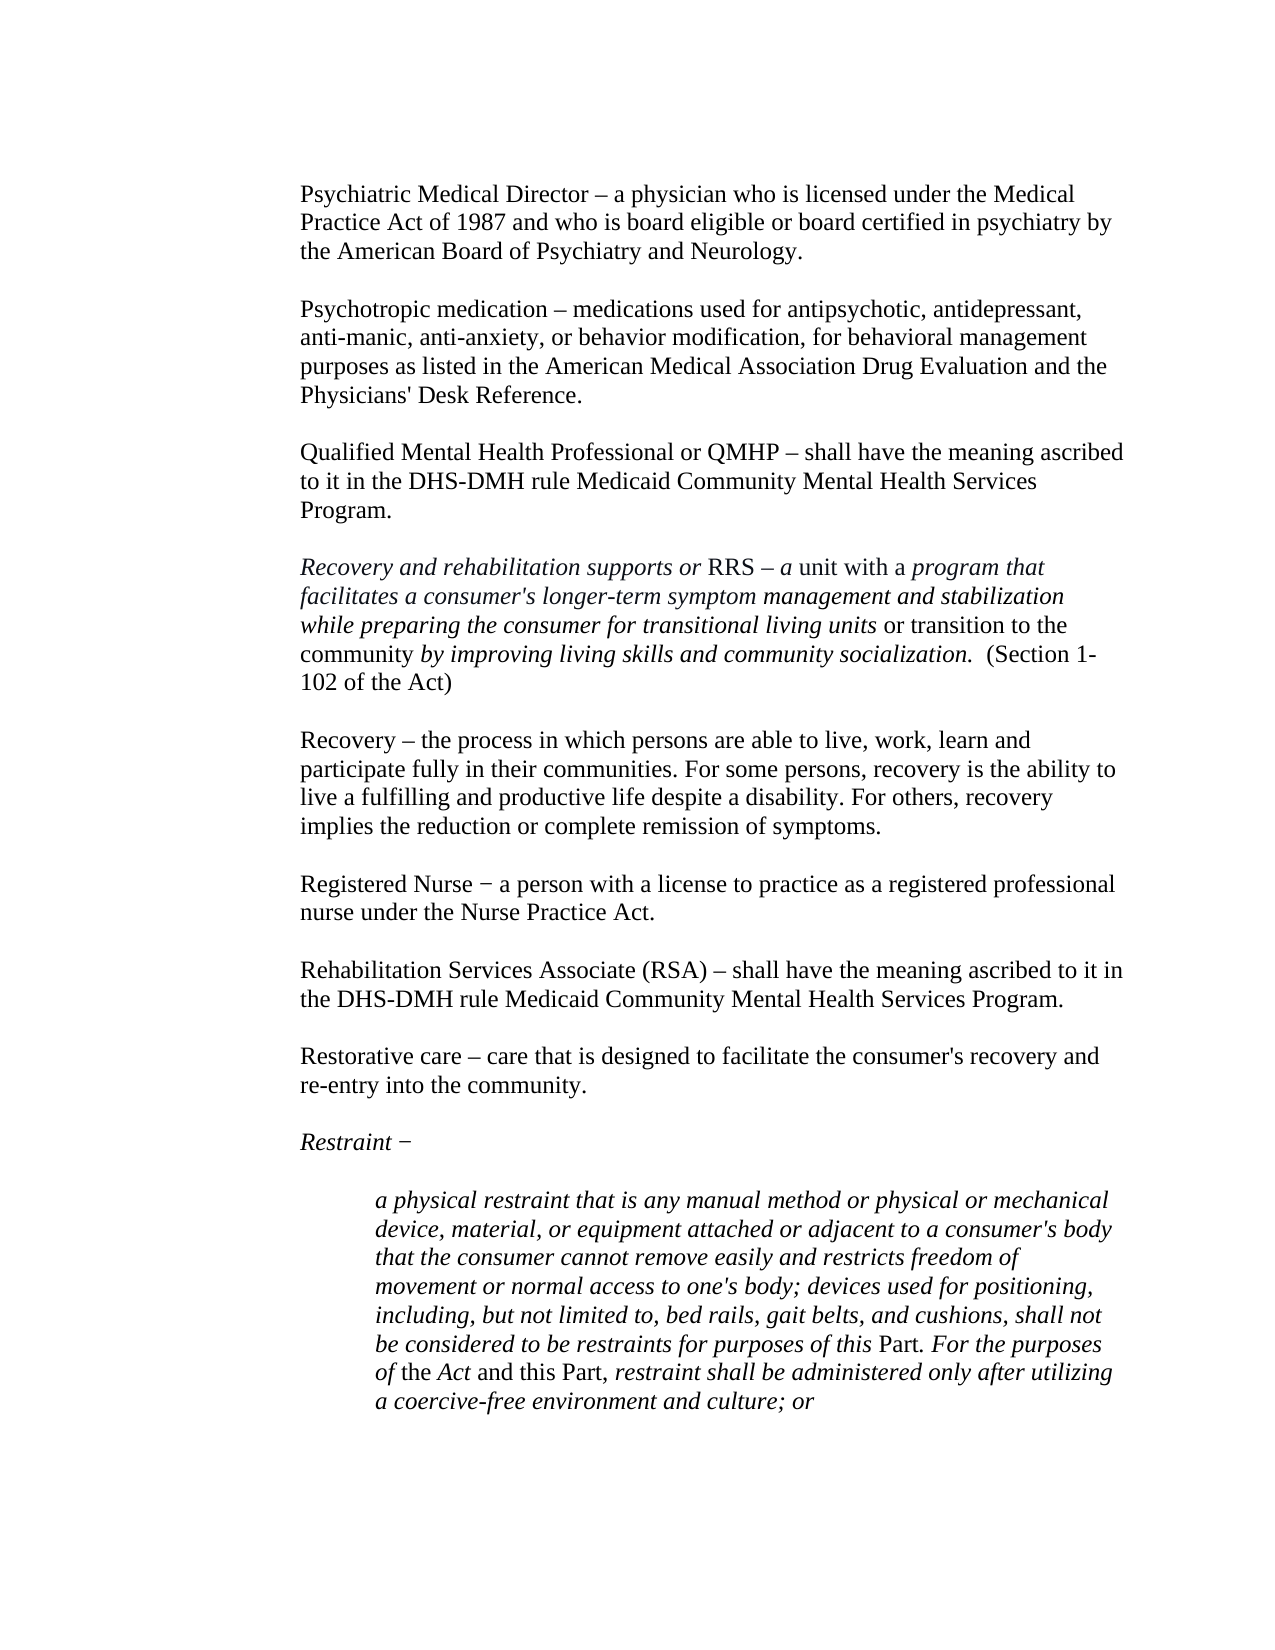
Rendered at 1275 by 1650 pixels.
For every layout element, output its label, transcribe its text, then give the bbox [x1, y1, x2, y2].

text Psychotropic medication – medications used for antipsychotic, antidepressant, anti-manic, anti-anxiety, or behavior modification, for behavioral management purposes as listed in the American Medical Association Drug Evaluation and the Physicians' Desk Reference. [300, 294, 1125, 409]
text Recovery and rehabilitation supports or RRS – a unit with a program that facilitates a consumer's longer-term symptom management and stabilization while preparing the consumer for transitional living units or transition to the community by improving living skills and community socialization. (Section 1-102 of the Act) [300, 552, 1125, 696]
text a physical restraint that is any manual method or physical or mechanical device, material, or equipment attached or adjacent to a consumer's body that the consumer cannot remove easily and restricts freedom of movement or normal access to one's body; devices used for positioning, including, but not limited to, bed rails, gait belts, and cushions, shall not be considered to be restraints for purposes of this Part. For the purposes of the Act and this Part, restraint shall be administered only after utilizing a coercive-free environment and culture; or [375, 1185, 1125, 1415]
text Psychiatric Medical Director – a physician who is licensed under the Medical Practice Act of 1987 and who is board eligible or board certified in psychiatry by the American Board of Psychiatry and Neurology. [300, 179, 1125, 265]
text Restorative care – care that is designed to facilitate the consumer's recovery and re-entry into the community. [300, 1041, 1125, 1099]
text Recovery – the process in which persons are able to live, work, learn and participate fully in their communities. For some persons, recovery is the ability to live a fulfilling and productive life despite a disability. For others, recovery implies the reduction or complete remission of symptoms. [300, 725, 1125, 840]
text Restraint − [225, 1127, 1125, 1156]
text Qualified Mental Health Professional or QMHP – shall have the meaning ascribed to it in the DHS-DMH rule Medicaid Community Mental Health Services Program. [300, 437, 1125, 524]
text Registered Nurse − a person with a license to practice as a registered professional nurse under the Nurse Practice Act. [300, 869, 1125, 926]
text Rehabilitation Services Associate (RSA) – shall have the meaning ascribed to it in the DHS-DMH rule Medicaid Community Mental Health Services Program. [300, 955, 1125, 1012]
